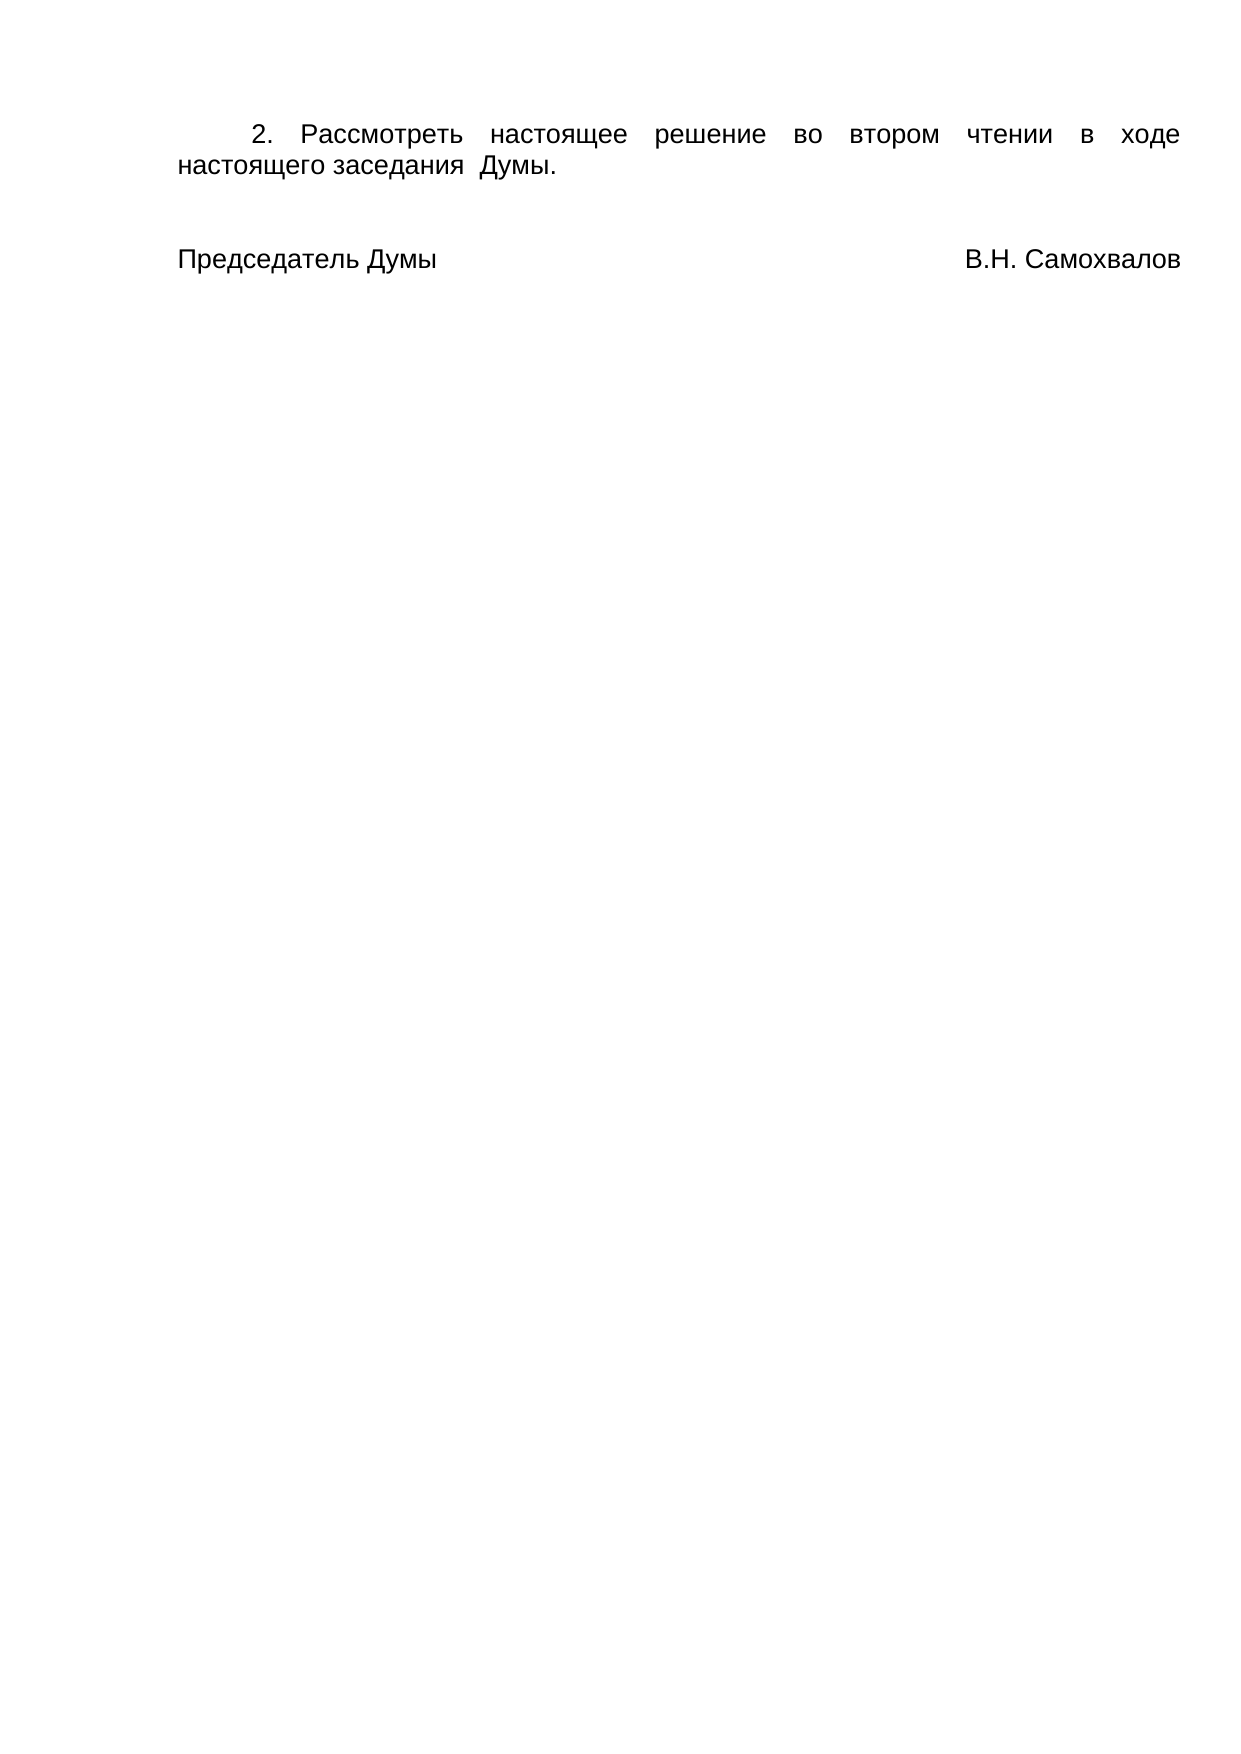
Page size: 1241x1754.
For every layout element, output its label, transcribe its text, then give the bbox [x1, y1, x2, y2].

table_header Председатель Думы [166, 243, 679, 274]
table_header В.Н. Самохвалов [679, 243, 1192, 274]
text 2. Рассмотреть настоящее решение во втором чтении в ходе настоящего заседания Думы. [177, 118, 1181, 181]
